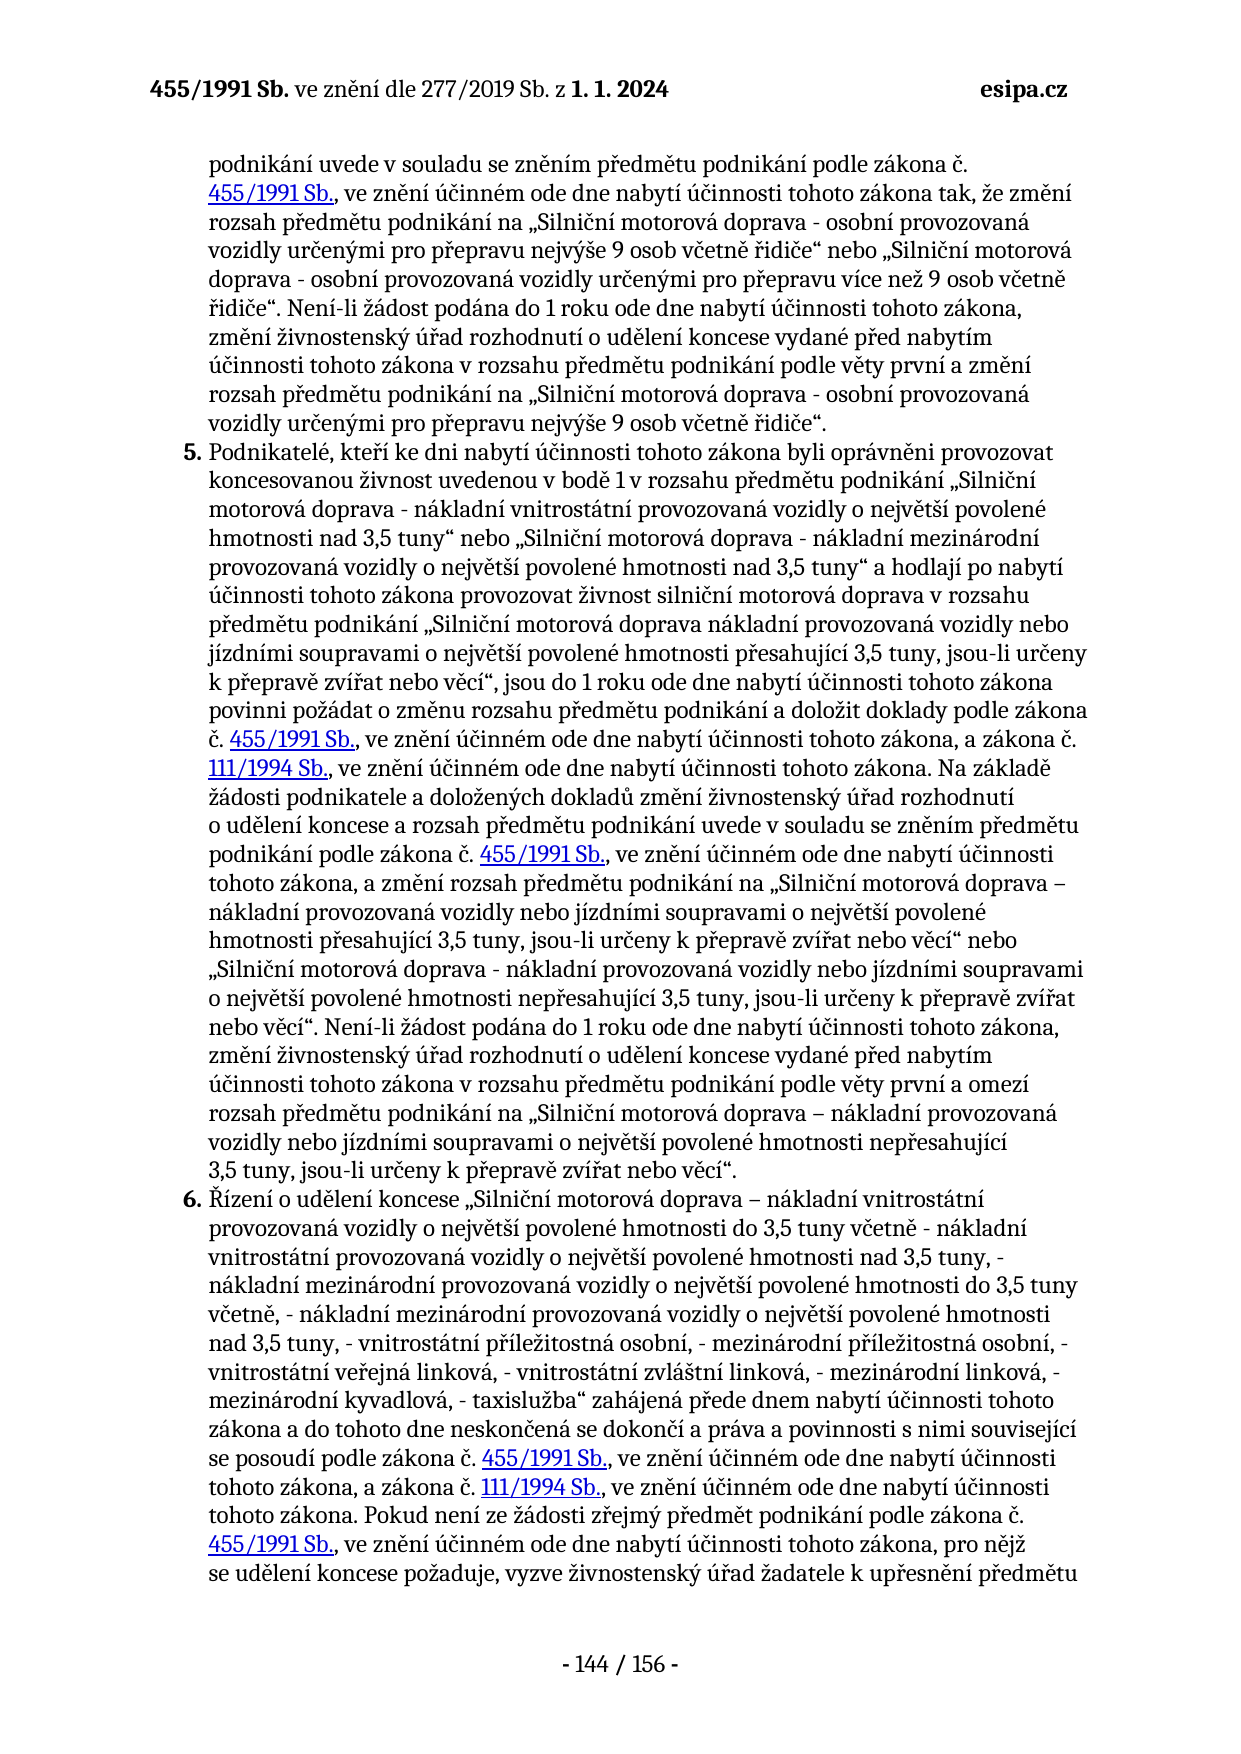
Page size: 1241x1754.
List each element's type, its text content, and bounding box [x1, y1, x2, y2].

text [150, 150, 1090, 437]
text 5. Podnikatelé, kteří ke dni nabytí účinnosti tohoto zákona byli oprávněni provozovat koncesovanou živnost uvedenou v bodě 1 v rozsahu předmětu podnikání „Silniční motorová doprava - nákladní vnitrostátní provozovaná vozidly o největší povolené hmotnosti nad 3,5 tuny“ nebo „Silniční motorová doprava - nákladní mezinárodní provozovaná vozidly o největší povolené hmotnosti nad 3,5 tuny“ a hodlají po nabytí účinnosti tohoto zákona provozovat živnost silniční motorová doprava v rozsahu předmětu podnikání „Silniční motorová doprava nákladní provozovaná vozidly nebo jízdními soupravami o největší povolené hmotnosti přesahující 3,5 tuny, jsou-li určeny k přepravě zvířat nebo věcí“, jsou do 1 roku ode dne nabytí účinnosti tohoto zákona povinni požádat o změnu rozsahu předmětu podnikání a doložit doklady podle zákona č. 455/1991 Sb., ve znění účinném ode dne nabytí účinnosti tohoto zákona, a zákona č. 111/1994 Sb., ve znění účinném ode dne nabytí účinnosti tohoto zákona. Na základě žádosti podnikatele a doložených dokladů změní živnostenský úřad rozhodnutí o udělení koncese a rozsah předmětu podnikání uvede v souladu se zněním předmětu podnikání podle zákona č. 455/1991 Sb., ve znění účinném ode dne nabytí účinnosti tohoto zákona, a změní rozsah předmětu podnikání na „Silniční motorová doprava – nákladní provozovaná vozidly nebo jízdními soupravami o největší povolené hmotnosti přesahující 3,5 tuny, jsou-li určeny k přepravě zvířat nebo věcí“ nebo „Silniční motorová doprava - nákladní provozovaná vozidly nebo jízdními soupravami o největší povolené hmotnosti nepřesahující 3,5 tuny, jsou-li určeny k přepravě zvířat nebo věcí“. Není-li žádost podána do 1 roku ode dne nabytí účinnosti tohoto zákona, změní živnostenský úřad rozhodnutí o udělení koncese vydané před nabytím účinnosti tohoto zákona v rozsahu předmětu podnikání podle věty první a omezí rozsah předmětu podnikání na „Silniční motorová doprava – nákladní provozovaná vozidly nebo jízdními soupravami o největší povolené hmotnosti nepřesahující 3,5 tuny, jsou-li určeny k přepravě zvířat nebo věcí“. [150, 437, 1090, 1185]
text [150, 1185, 1090, 1587]
